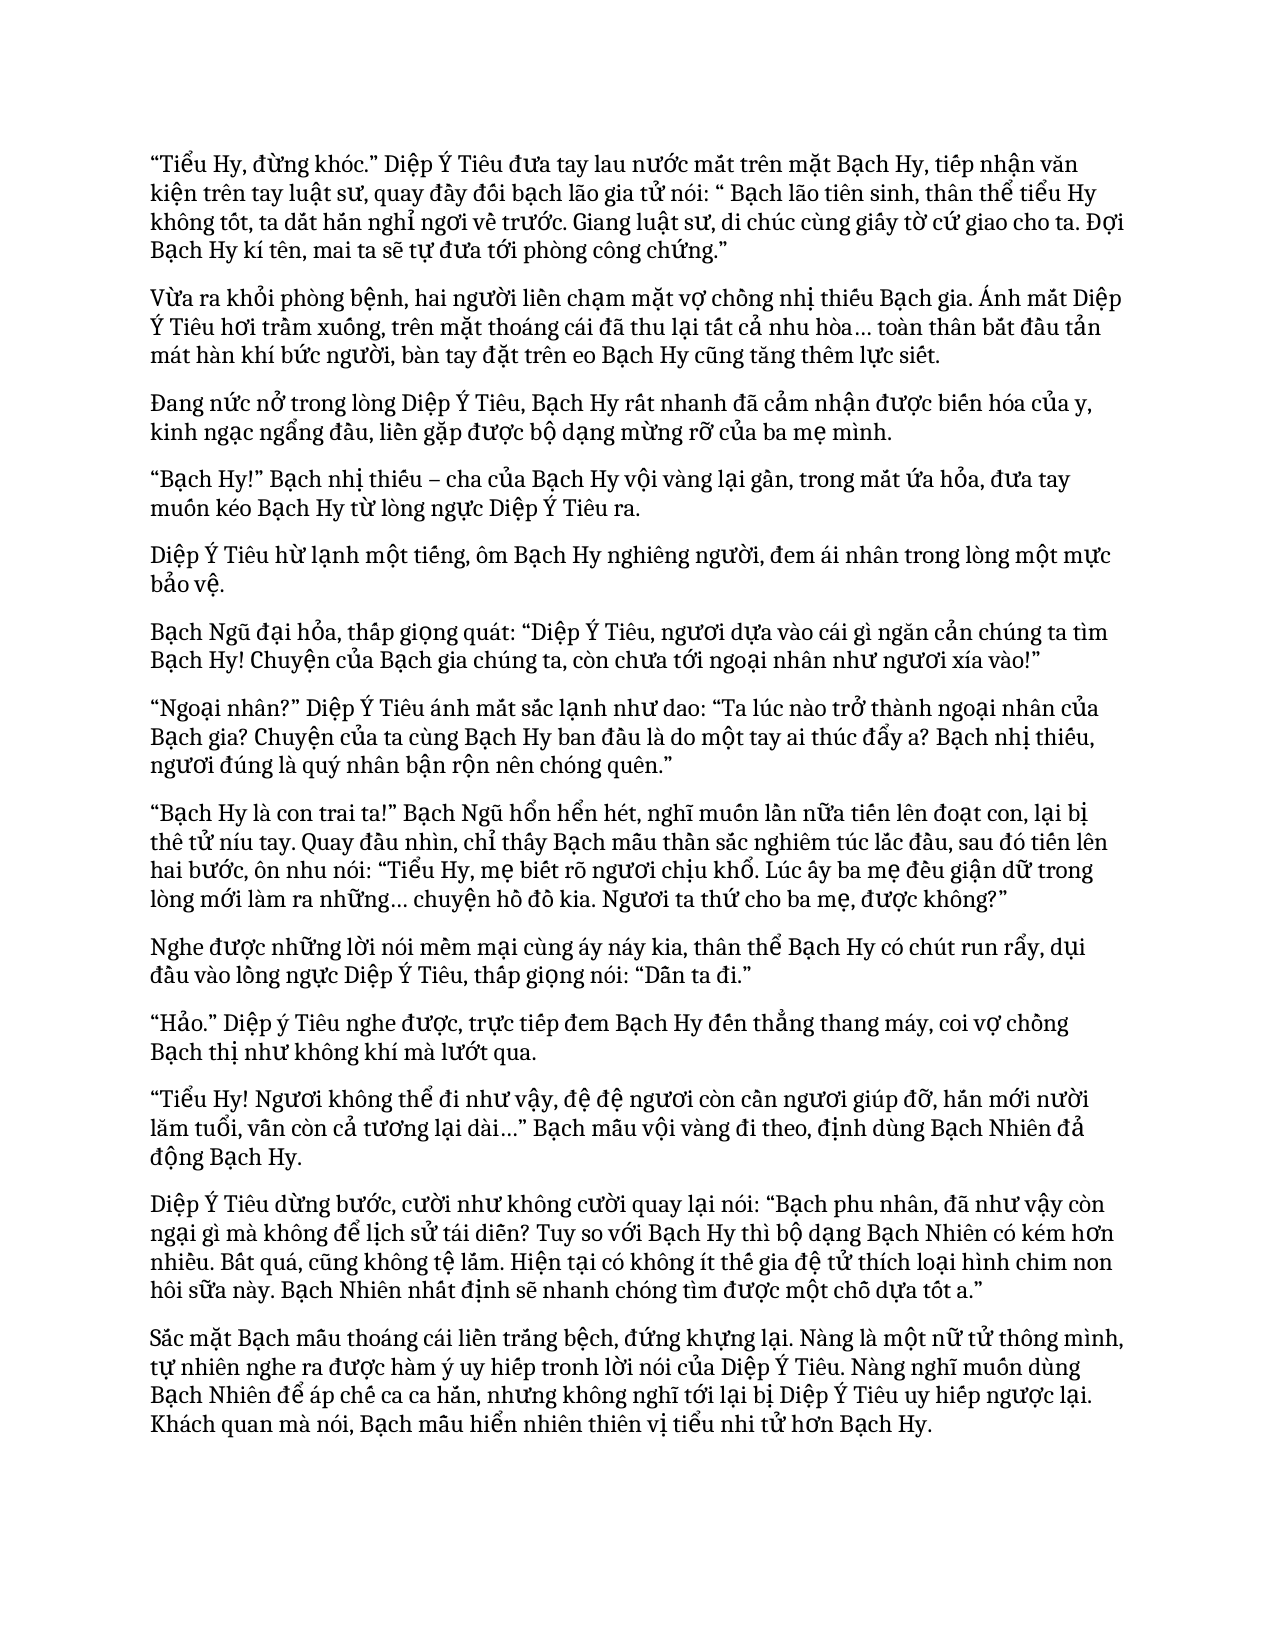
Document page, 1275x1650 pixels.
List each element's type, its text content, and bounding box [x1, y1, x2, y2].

text Diệp Ý Tiêu hừ lạnh một tiếng, ôm Bạch Hy nghiêng người, đem ái nhân trong lòng một mực bảo vệ. [150, 541, 1125, 599]
text “Ngoại nhân?” Diệp Ý Tiêu ánh mắt sắc lạnh như dao: “Ta lúc nào trở thành ngoại nhân của Bạch gia? Chuyện của ta cùng Bạch Hy ban đầu là do một tay ai thúc đẩy a? Bạch nhị thiếu, ngươi đúng là quý nhân bận rộn nên chóng quên.” [150, 694, 1125, 780]
text “Hảo.” Diệp ý Tiêu nghe được, trực tiếp đem Bạch Hy đến thẳng thang máy, coi vợ chồng Bạch thị như không khí mà lướt qua. [150, 1009, 1125, 1066]
text Diệp Ý Tiêu dừng bước, cười như không cười quay lại nói: “Bạch phu nhân, đã như vậy còn ngại gì mà không để lịch sử tái diễn? Tuy so với Bạch Hy thì bộ dạng Bạch Nhiên có kém hơn nhiều. Bất quá, cũng không tệ lắm. Hiện tại có không ít thế gia đệ tử thích loại hình chim non hôi sữa này. Bạch Nhiên nhất định sẽ nhanh chóng tìm được một chỗ dựa tốt a.” [150, 1190, 1125, 1305]
text Đang nức nở trong lòng Diệp Ý Tiêu, Bạch Hy rất nhanh đã cảm nhận được biến hóa của y, kinh ngạc ngẩng đầu, liền gặp được bộ dạng mừng rỡ của ba mẹ mình. [150, 389, 1125, 446]
text “Tiểu Hy! Ngươi không thể đi như vậy, đệ đệ ngươi còn cần ngươi giúp đỡ, hắn mới nười lăm tuổi, vẫn còn cả tương lại dài…” Bạch mẫu vội vàng đi theo, định dùng Bạch Nhiên đả động Bạch Hy. [150, 1085, 1125, 1171]
text “Tiểu Hy, đừng khóc.” Diệp Ý Tiêu đưa tay lau nước mắt trên mặt Bạch Hy, tiếp nhận văn kiện trên tay luật sư, quay đầy đối bạch lão gia tử nói: “ Bạch lão tiên sinh, thân thể tiểu Hy không tốt, ta dắt hắn nghỉ ngơi về trước. Giang luật sư, di chúc cùng giấy tờ cứ giao cho ta. Đợi Bạch Hy kí tên, mai ta sẽ tự đưa tới phòng công chứng.” [150, 150, 1125, 265]
text Bạch Ngũ đại hỏa, thấp giọng quát: “Diệp Ý Tiêu, ngươi dựa vào cái gì ngăn cản chúng ta tìm Bạch Hy! Chuyện của Bạch gia chúng ta, còn chưa tới ngoại nhân như ngươi xía vào!” [150, 617, 1125, 675]
text Vừa ra khỏi phòng bệnh, hai người liền chạm mặt vợ chồng nhị thiếu Bạch gia. Ánh mắt Diệp Ý Tiêu hơi trầm xuống, trên mặt thoáng cái đã thu lại tất cả nhu hòa… toàn thân bắt đầu tản mát hàn khí bức người, bàn tay đặt trên eo Bạch Hy cũng tăng thêm lực siết. [150, 284, 1125, 370]
text “Bạch Hy!” Bạch nhị thiếu – cha của Bạch Hy vội vàng lại gần, trong mắt ứa hỏa, đưa tay muốn kéo Bạch Hy từ lòng ngực Diệp Ý Tiêu ra. [150, 465, 1125, 522]
text Nghe được những lời nói mềm mại cùng áy náy kia, thân thể Bạch Hy có chút run rẩy, dụi đầu vào lồng ngực Diệp Ý Tiêu, thấp giọng nói: “Dẫn ta đi.” [150, 932, 1125, 990]
text “Bạch Hy là con trai ta!” Bạch Ngũ hổn hển hét, nghĩ muốn lần nữa tiến lên đoạt con, lại bị thê tử níu tay. Quay đầu nhìn, chỉ thấy Bạch mẫu thần sắc nghiêm túc lắc đầu, sau đó tiến lên hai bước, ôn nhu nói: “Tiểu Hy, mẹ biết rõ ngươi chịu khổ. Lúc ấy ba mẹ đều giận dữ trong lòng mới làm ra những… chuyện hồ đồ kia. Ngươi ta thứ cho ba mẹ, được không?” [150, 799, 1125, 914]
text Sắc mặt Bạch mẫu thoáng cái liền trắng bệch, đứng khựng lại. Nàng là một nữ tử thông mình, tự nhiên nghe ra được hàm ý uy hiếp tronh lời nói của Diệp Ý Tiêu. Nàng nghĩ muốn dùng Bạch Nhiên để áp chế ca ca hắn, nhưng không nghĩ tới lại bị Diệp Ý Tiêu uy hiếp ngược lại. Khách quan mà nói, Bạch mẫu hiển nhiên thiên vị tiểu nhi tử hơn Bạch Hy. [150, 1324, 1125, 1439]
